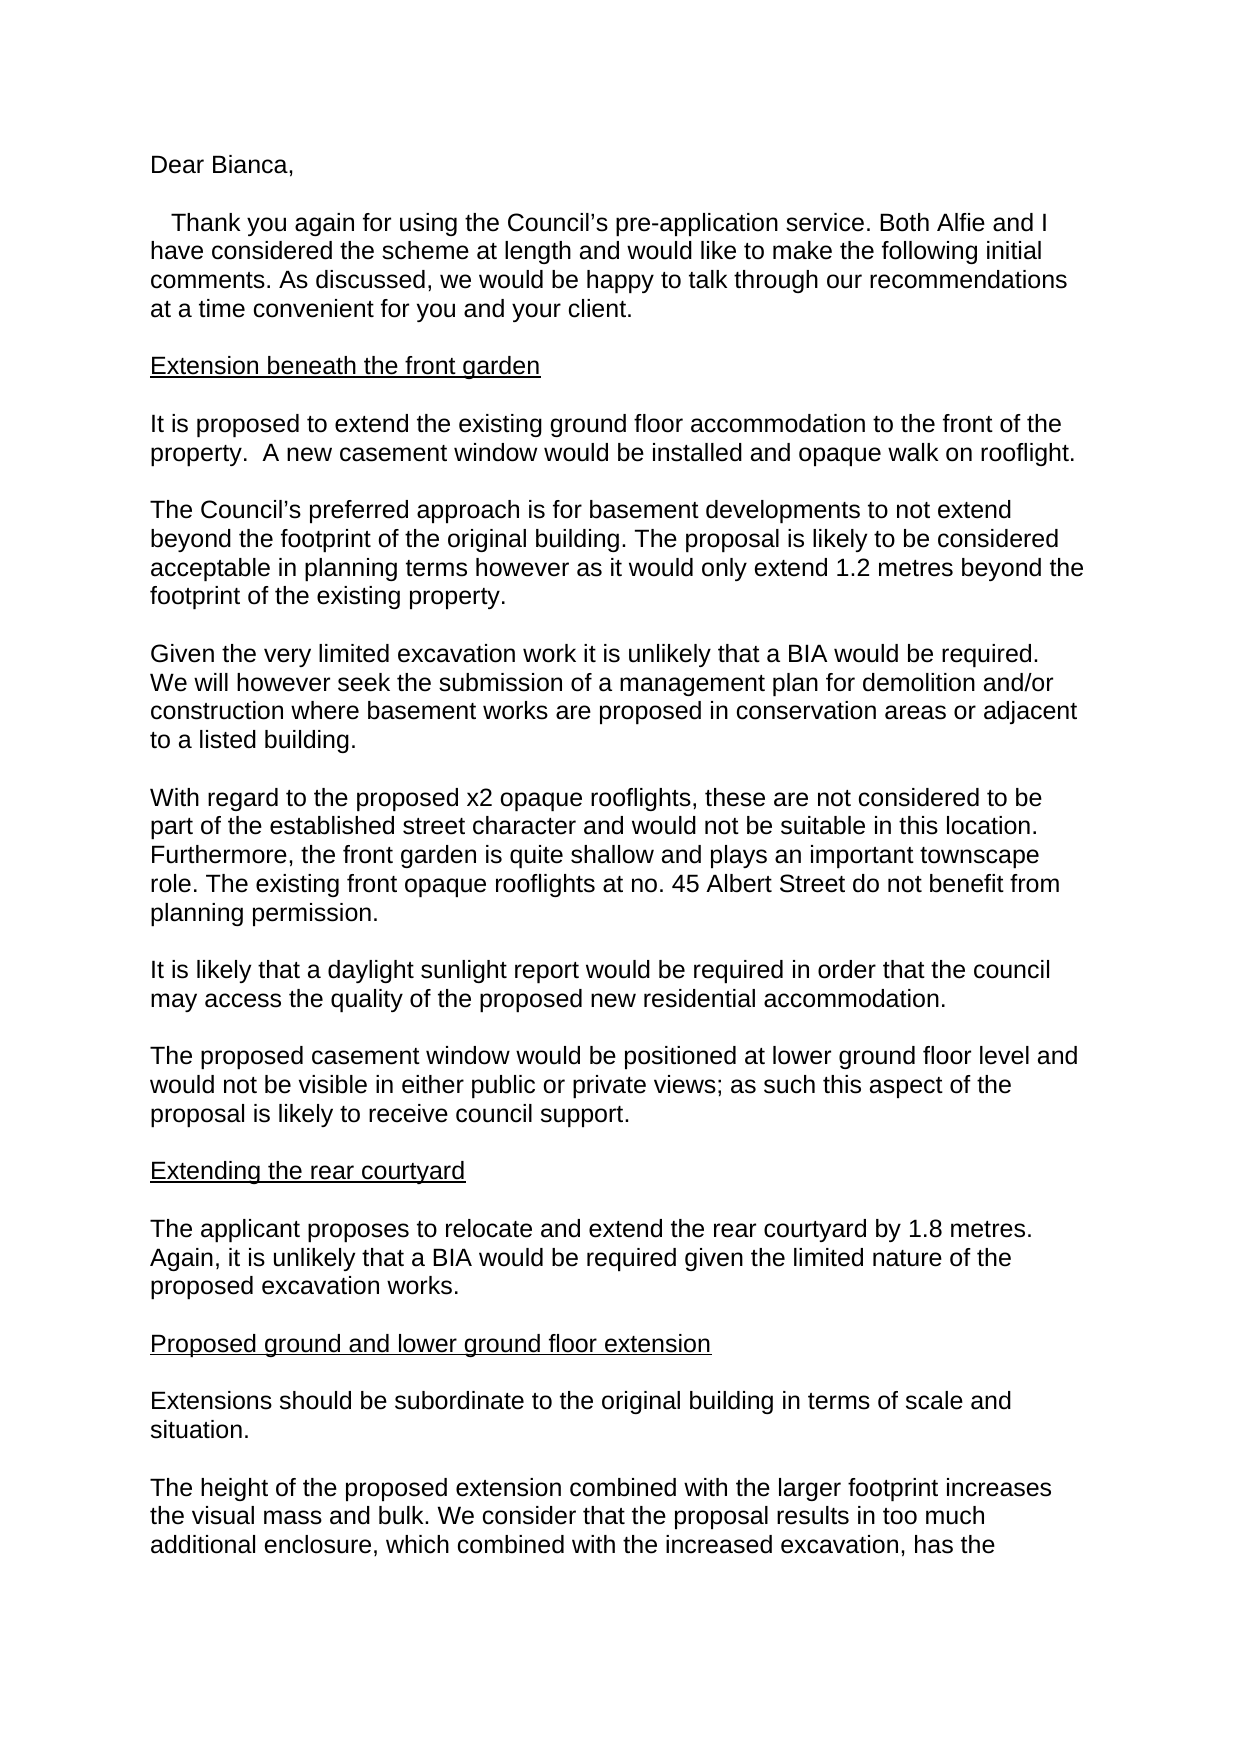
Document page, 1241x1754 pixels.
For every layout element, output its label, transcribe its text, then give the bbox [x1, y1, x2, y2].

text Given the very limited excavation work it is unlikely that a BIA would be required. We will however seek the submission of a management plan for demolition and/or construction where basement works are proposed in conservation areas or adjacent to a listed building. [150, 639, 1090, 754]
text It is proposed to extend the existing ground floor accommodation to the front of the property. A new casement window would be installed and opaque walk on rooflight. [150, 409, 1090, 466]
text The proposed casement window would be positioned at lower ground floor level and would not be visible in either public or private views; as such this aspect of the proposal is likely to receive council support. [150, 1041, 1090, 1127]
text Extending the rear courtyard [150, 1156, 1090, 1185]
text Proposed ground and lower ground floor extension [150, 1329, 1090, 1357]
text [150, 1472, 1090, 1559]
text Extensions should be subordinate to the original building in terms of scale and situation. [150, 1386, 1090, 1444]
text The applicant proposes to relocate and extend the rear courtyard by 1.8 metres. Again, it is unlikely that a BIA would be required given the limited nature of the proposed excavation works. [150, 1214, 1090, 1300]
text It is likely that a daylight sunlight report would be required in order that the council may access the quality of the proposed new residential accommodation. [150, 955, 1090, 1012]
text Dear Bianca, [150, 150, 1090, 179]
text Thank you again for using the Council’s pre-application service. Both Alfie and I have considered the scheme at length and would like to make the following initial comments. As discussed, we would be happy to talk through our recommendations at a time convenient for you and your client. [150, 207, 1090, 322]
text With regard to the proposed x2 opaque rooflights, these are not considered to be part of the established street character and would not be suitable in this location. Furthermore, the front garden is quite shallow and plays an important townscape role. The existing front opaque rooflights at no. 45 Albert Street do not benefit from planning permission. [150, 782, 1090, 926]
text The Council’s preferred approach is for basement developments to not extend beyond the footprint of the original building. The proposal is likely to be considered acceptable in planning terms however as it would only extend 1.2 metres beyond the footprint of the existing property. [150, 495, 1090, 610]
text Extension beneath the front garden [150, 351, 1090, 380]
